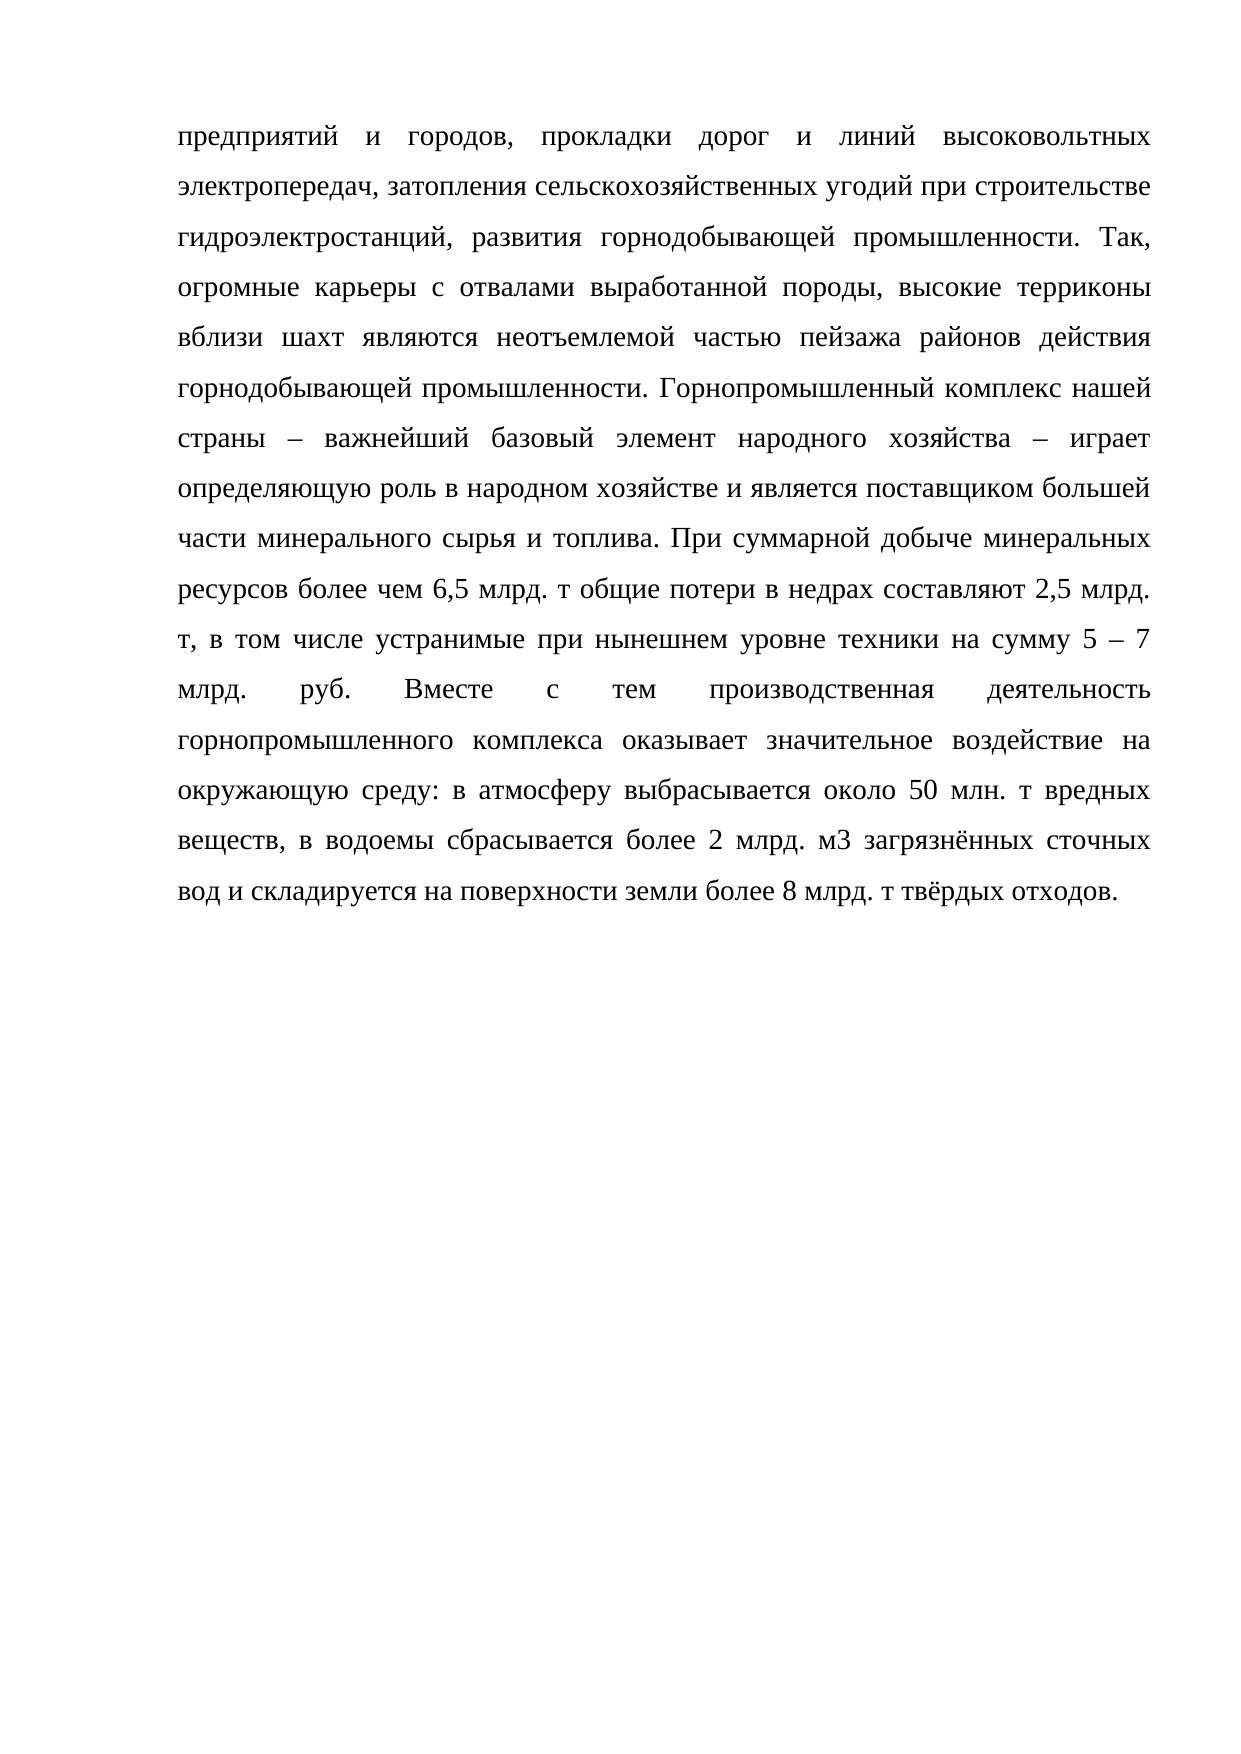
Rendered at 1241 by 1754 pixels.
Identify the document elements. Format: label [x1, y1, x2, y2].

text [177, 118, 1152, 906]
